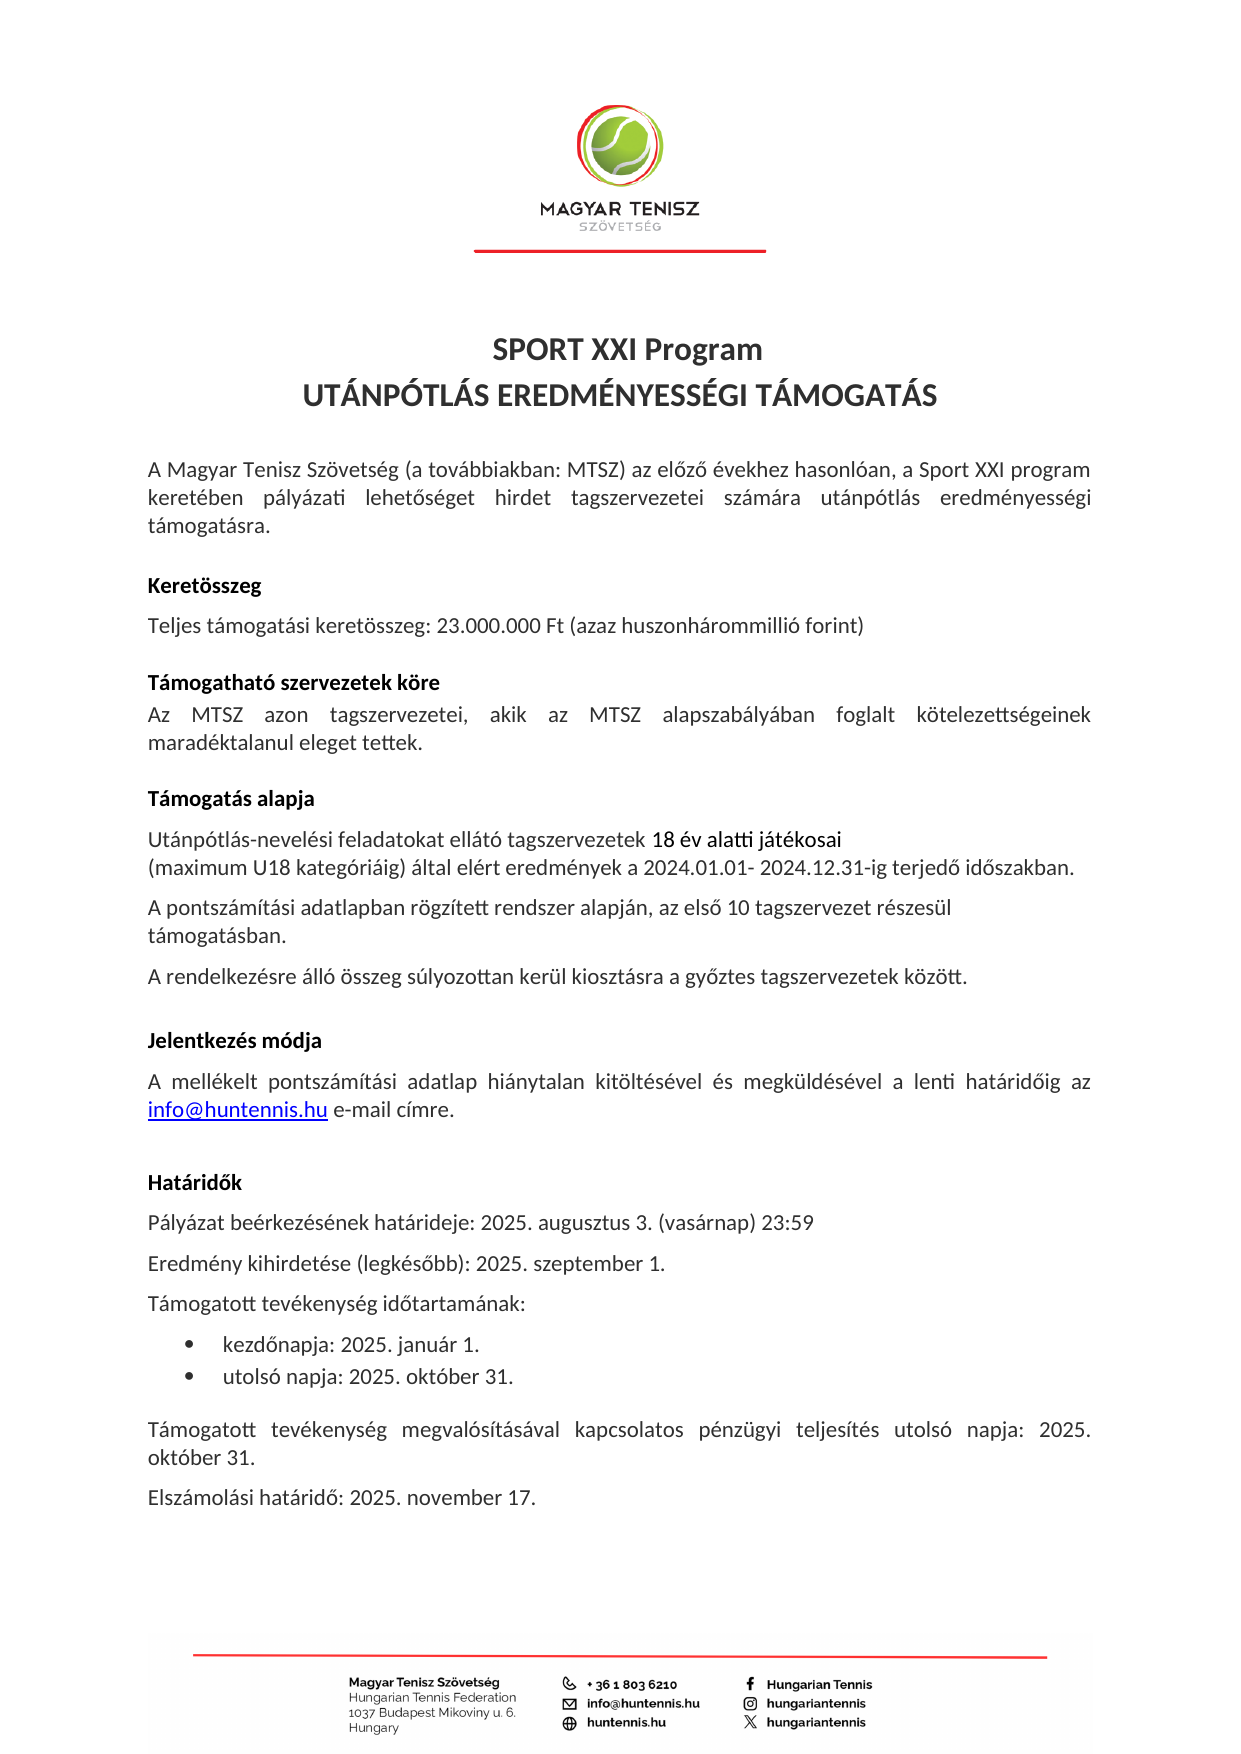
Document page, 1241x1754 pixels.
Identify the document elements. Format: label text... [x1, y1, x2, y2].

text Az MTSZ azon tagszervezetei, akik az MTSZ alapszabályában foglalt kötelezettségeinek maradéktalanul eleget tettek. [148, 700, 1093, 756]
text Jelentkezés módja [148, 1026, 1093, 1054]
text A pontszámítási adatlapban rögzített rendszer alapján, az első 10 tagszervezet részesül támogatásban. [148, 893, 1093, 949]
list kezdőnapja: 2025. január 1. [185, 1330, 1093, 1358]
text UTÁNPÓTLÁS EREDMÉNYESSÉGI TÁMOGATÁS [148, 374, 1093, 415]
text Utánpótlás-nevelési feladatokat ellátó tagszervezetek 18 év alatti játékosai (maximum U18 kategóriáig) által elért eredmények a 2024.01.01- 2024.12.31-ig terjedő időszakban. [148, 825, 1093, 881]
text Teljes támogatási keretösszeg: 23.000.000 Ft (azaz huszonhárommillió forint) [148, 612, 1093, 640]
text A rendelkezésre álló összeg súlyozottan kerül kiosztásra a győztes tagszervezetek között. [148, 962, 1093, 990]
text Határidők [148, 1168, 1093, 1196]
text A Magyar Tenisz Szövetség (a továbbiakban: MTSZ) az előző évekhez hasonlóan, a Sport XXI program keretében pályázati lehetőséget hirdet tagszervezetei számára utánpótlás eredményességi támogatásra. [148, 455, 1093, 539]
picture [147, 73, 1092, 276]
text Elszámolási határidő: 2025. november 17. [148, 1483, 1093, 1512]
picture [147, 1633, 1093, 1754]
text A mellékelt pontszámítási adatlap hiánytalan kitöltésével és megküldésével a lenti határidőig az info@huntennis.hu e-mail címre. [148, 1067, 1093, 1123]
list utolsó napja: 2025. október 31. [185, 1362, 1093, 1390]
text Pályázat beérkezésének határideje: 2025. augusztus 3. (vasárnap) 23:59 [148, 1208, 1093, 1236]
text Támogatott tevékenység megvalósításával kapcsolatos pénzügyi teljesítés utolsó napja: 2025. október 31. [148, 1415, 1093, 1471]
text SPORT XXI Program [163, 328, 1093, 368]
text Keretösszeg [148, 571, 1093, 599]
text Támogatható szervezetek köre [148, 668, 1093, 696]
text Támogatott tevékenység időtartamának: [148, 1289, 1093, 1317]
text Támogatás alapja [148, 784, 1093, 812]
text Eredmény kihirdetése (legkésőbb): 2025. szeptember 1. [148, 1249, 1093, 1277]
